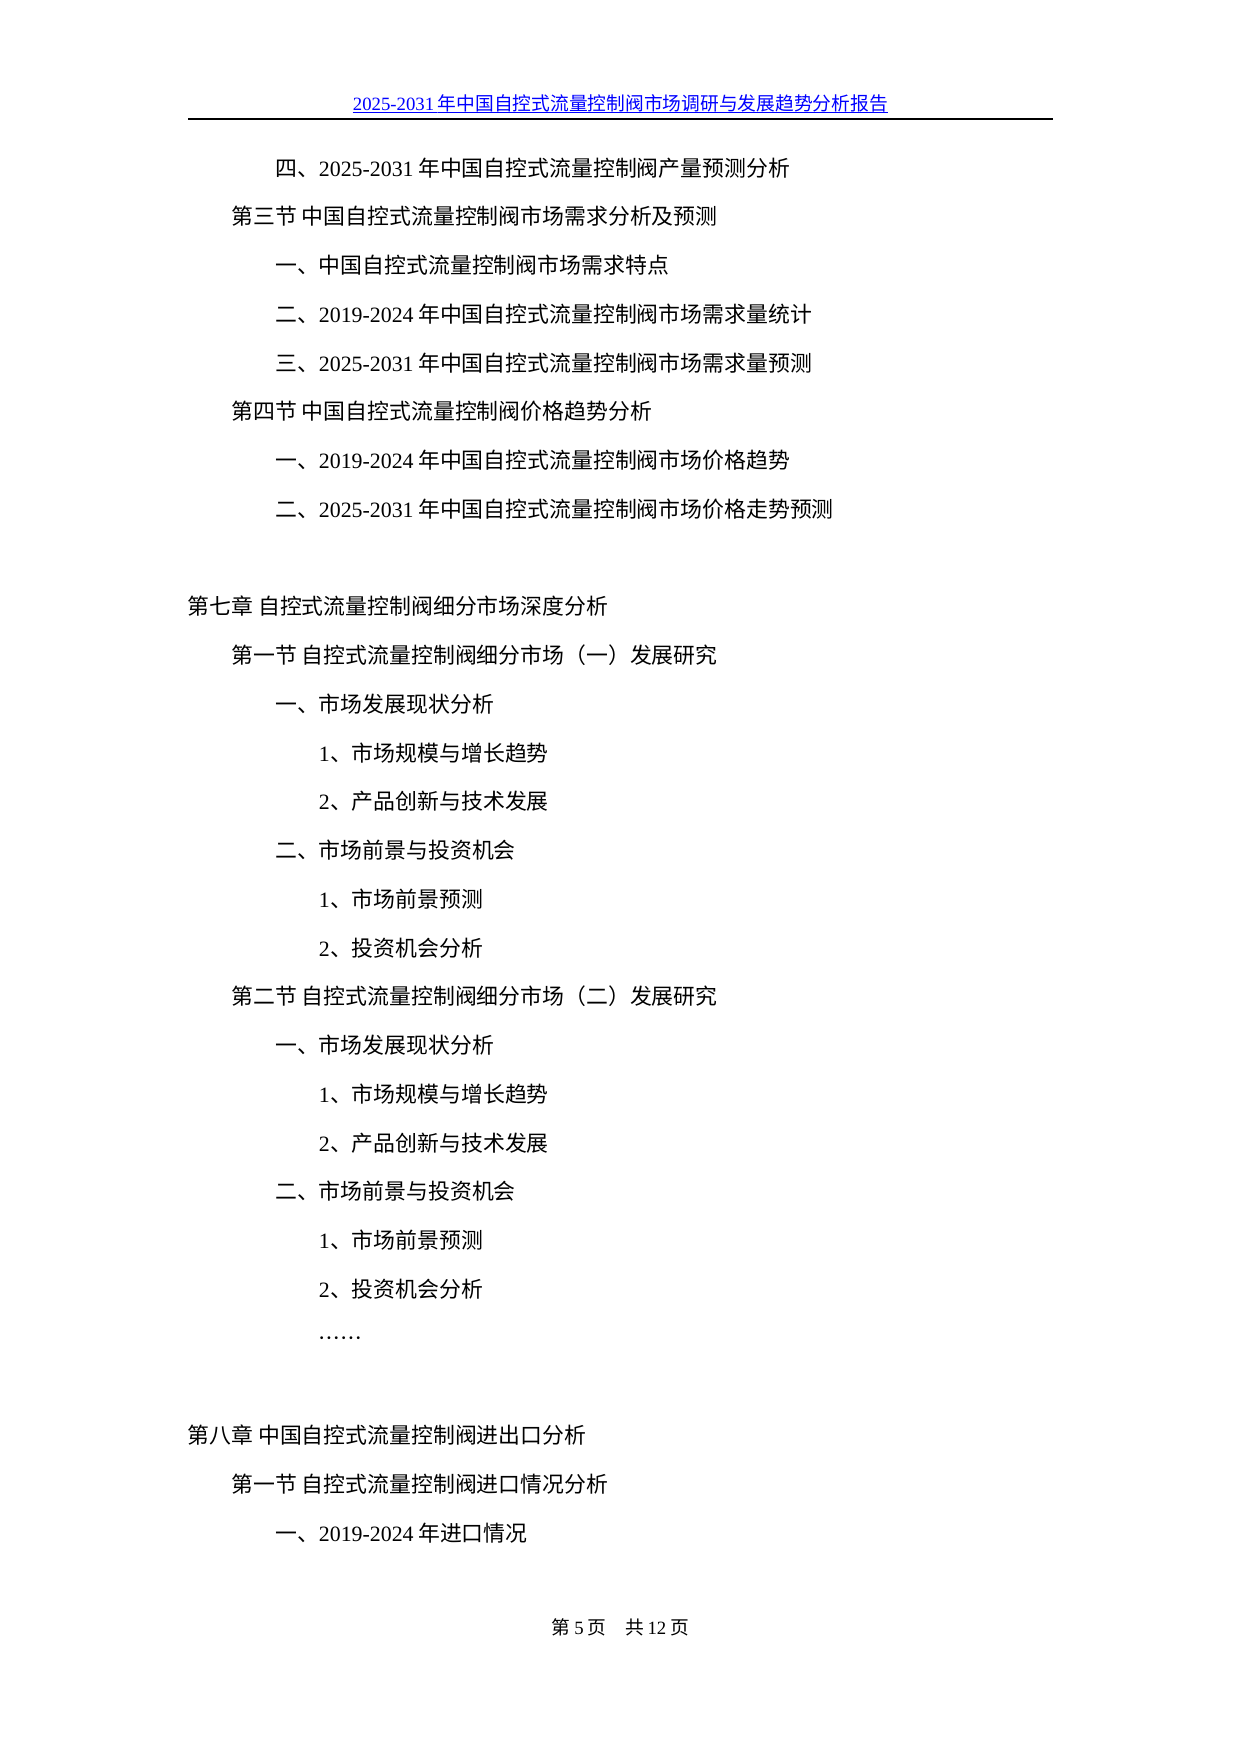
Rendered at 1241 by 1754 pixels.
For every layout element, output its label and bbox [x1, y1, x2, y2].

text [187, 150, 1053, 1548]
